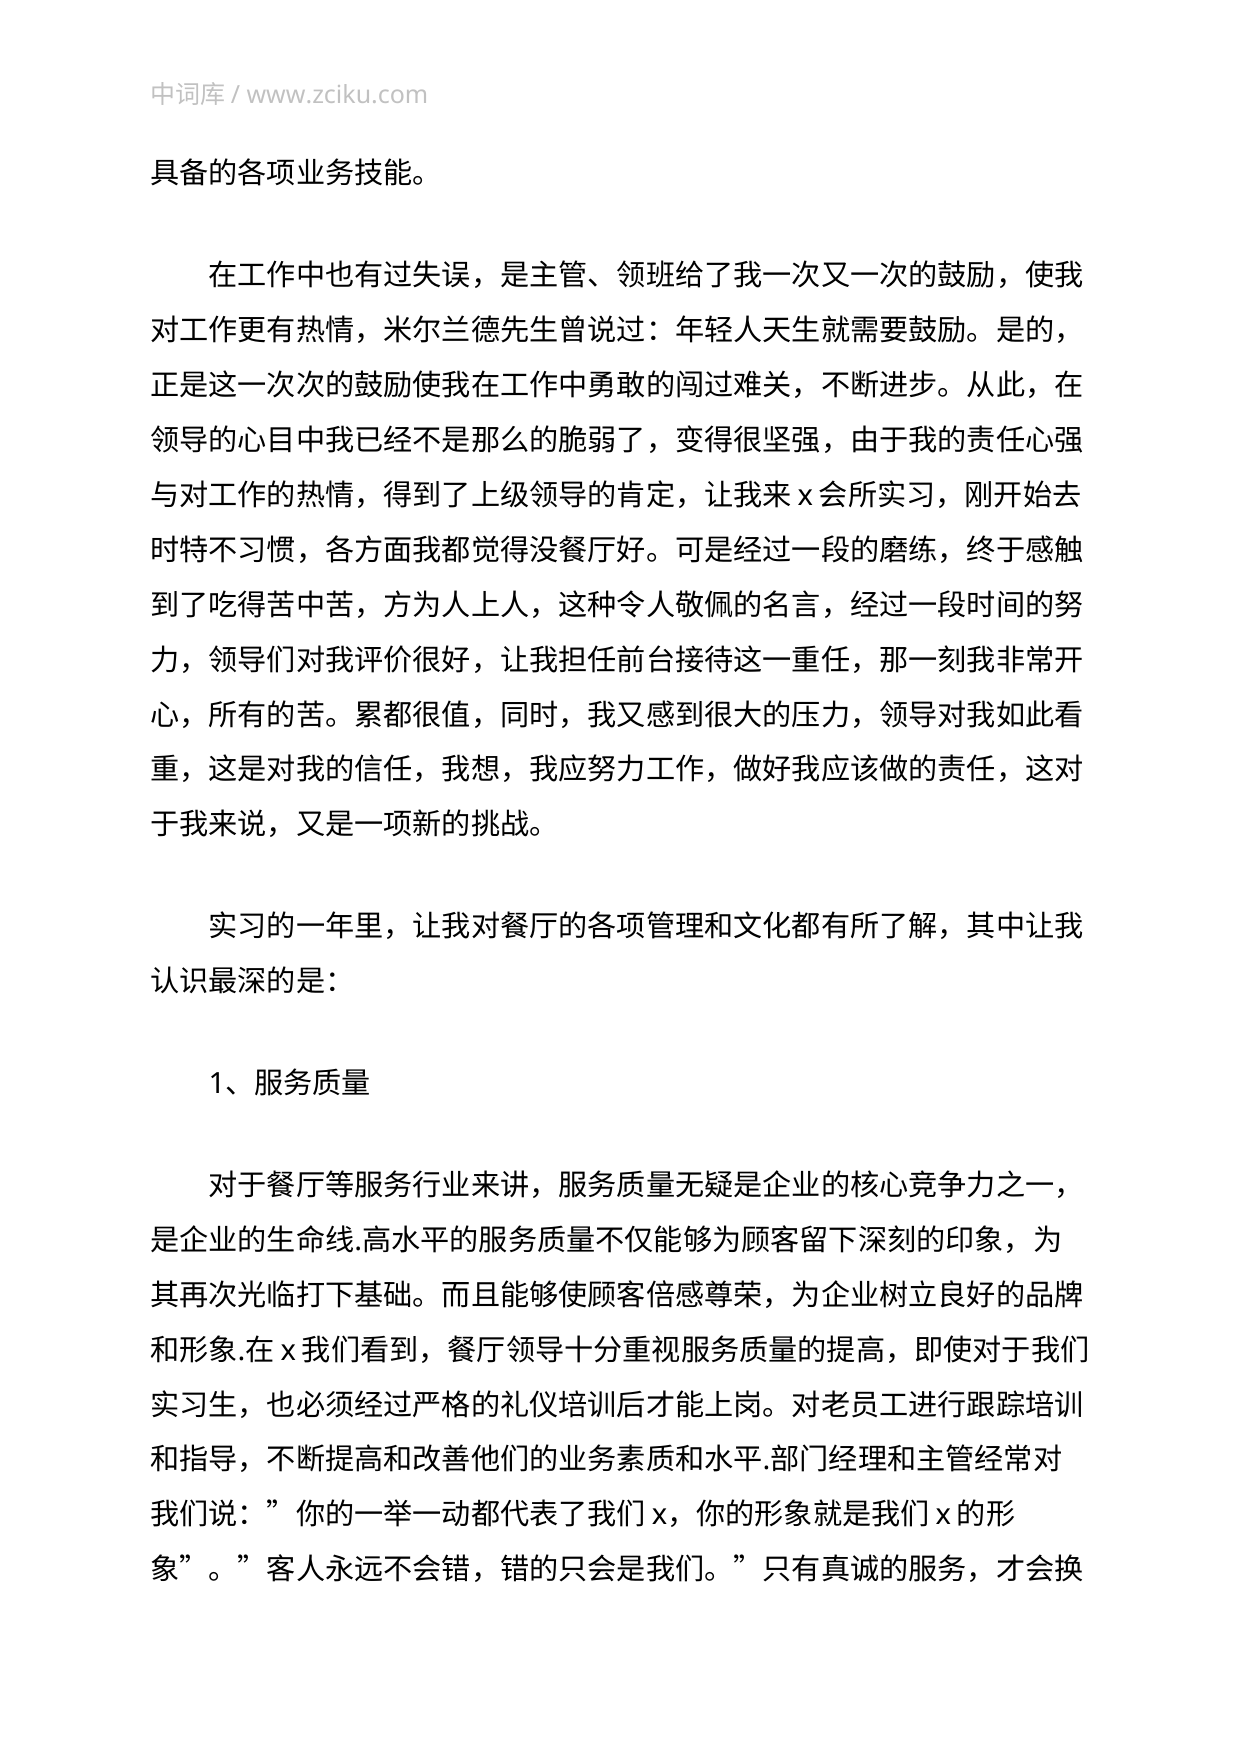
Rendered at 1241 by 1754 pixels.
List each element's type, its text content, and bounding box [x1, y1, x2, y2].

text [150, 150, 1090, 192]
text 1、服务质量 [150, 1059, 1090, 1102]
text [150, 1161, 1090, 1588]
text 实习的一年里，让我对餐厅的各项管理和文化都有所了解，其中让我认识最深的是： [150, 903, 1090, 1000]
text 在工作中也有过失误，是主管、领班给了我一次又一次的鼓励，使我对工作更有热情，米尔兰德先生曾说过：年轻人天生就需要鼓励。是的，正是这一次次的鼓励使我在工作中勇敢的闯过难关，不断进步。从此，在领导的心目中我已经不是那么的脆弱了，变得很坚强，由于我的责任心强与对工作的热情，得到了上级领导的肯定，让我来x会所实习，刚开始去时特不习惯，各方面我都觉得没餐厅好。可是经过一段的磨练，终于感触到了吃得苦中苦，方为人上人，这种令人敬佩的名言，经过一段时间的努力，领导们对我评价很好，让我担任前台接待这一重任，那一刻我非常开心，所有的苦。累都很值，同时，我又感到很大的压力，领导对我如此看重，这是对我的信任，我想，我应努力工作，做好我应该做的责任，这对于我来说，又是一项新的挑战。 [150, 252, 1090, 843]
